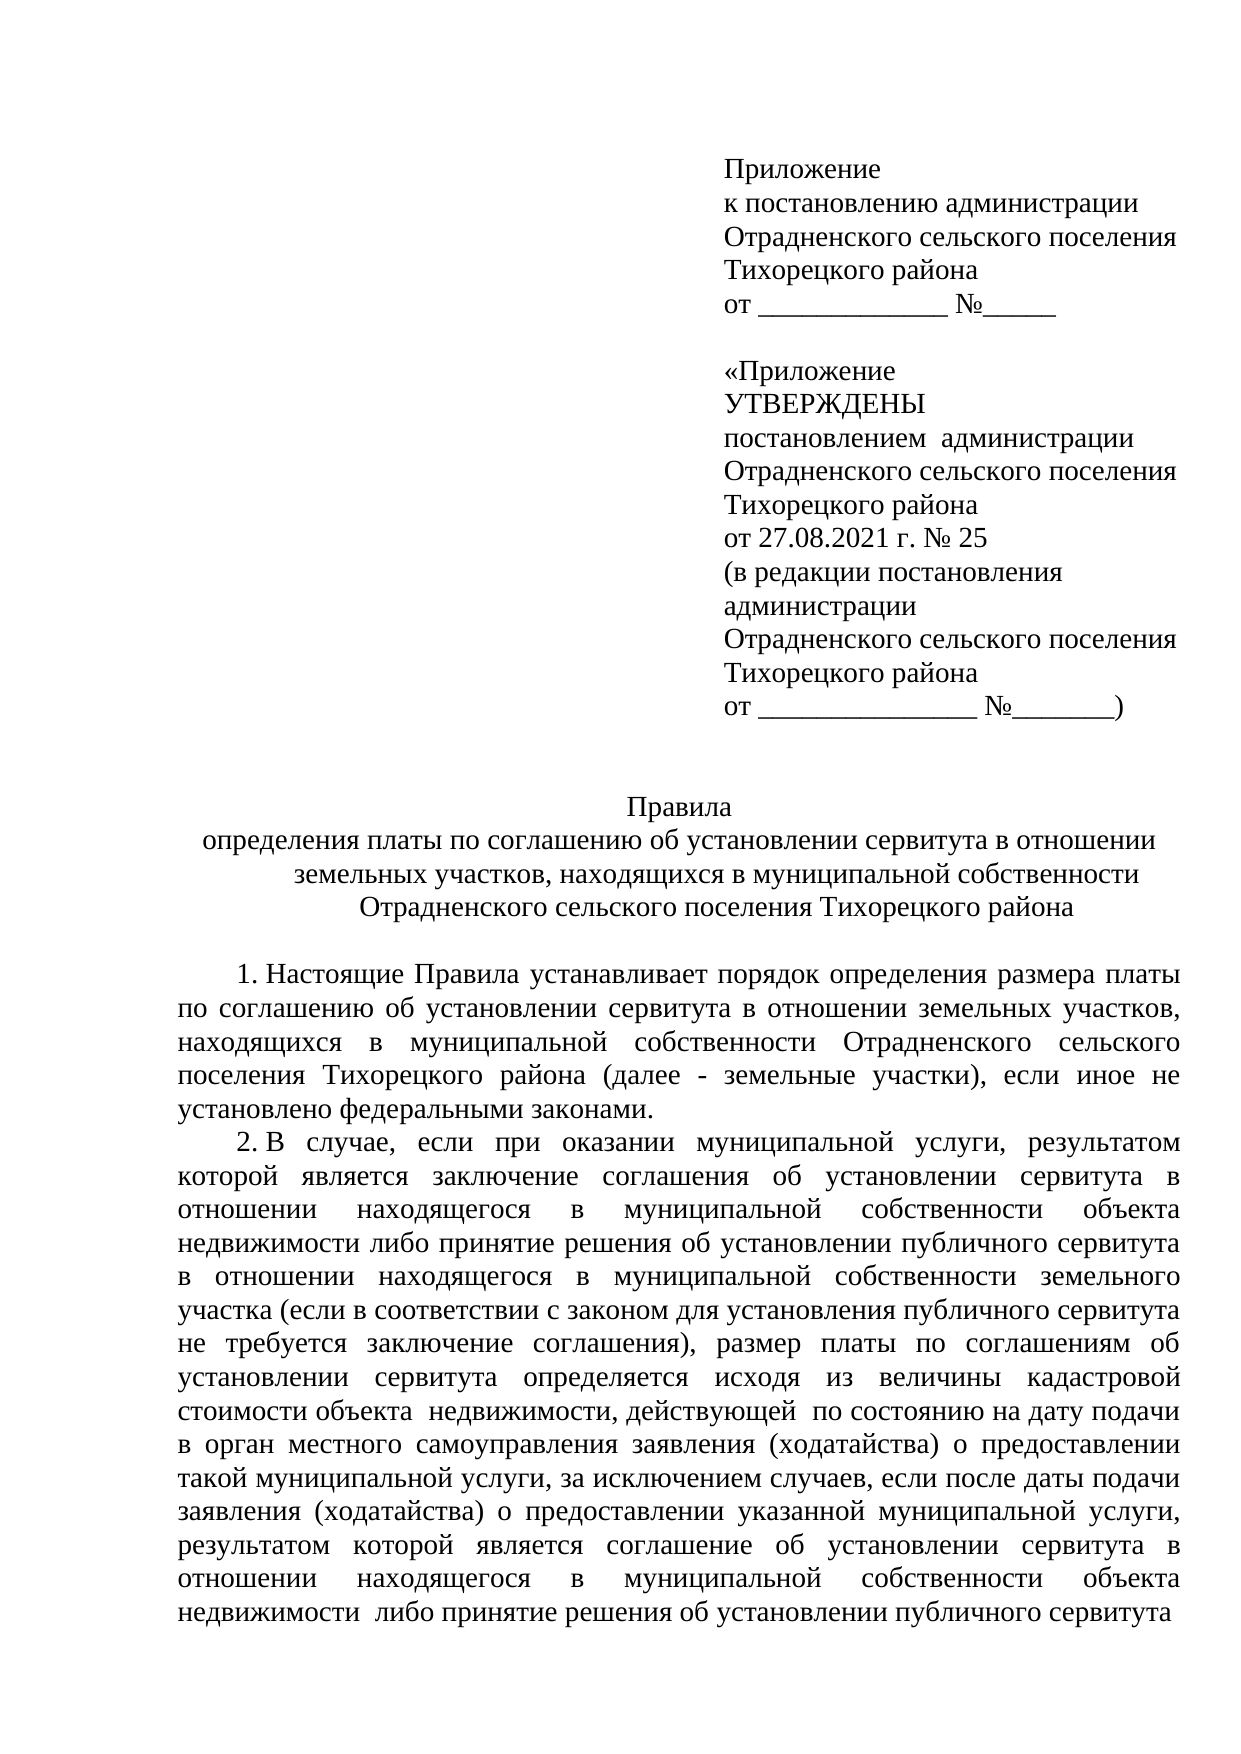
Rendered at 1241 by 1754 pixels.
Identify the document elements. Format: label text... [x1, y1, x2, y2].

text 1. Настоящие Правила устанавливает порядок определения размера платы по соглашению об установлении сервитута в отношении земельных участков, находящихся в муниципальной собственности Отрадненского сельского поселения Тихорецкого района (далее - земельные участки), если иное не установлено федеральными законами. [177, 957, 1181, 1124]
text «Приложение [723, 353, 1181, 386]
text Приложение [723, 152, 1181, 185]
text постановлением администрации Отрадненского сельского поселения Тихорецкого района [723, 420, 1181, 521]
text от _______________ №_______) [723, 688, 1181, 722]
text 2. В случае, если при оказании муниципальной услуги, результатом которой является заключение соглашения об установлении сервитута в отношении находящегося в муниципальной собственности объекта недвижимости либо принятие решения об установлении публичного сервитута в отношении находящегося в муниципальной собственности земельного участка (если в соответствии с законом для установления публичного сервитута не требуется заключение соглашения), размер платы по соглашениям об установлении сервитута определяется исходя из величины кадастровой стоимости объекта недвижимости, действующей по состоянию на дату подачи в орган местного самоуправления заявления (ходатайства) о предоставлении такой муниципальной услуги, за исключением случаев, если после даты подачи заявления (ходатайства) о предоставлении указанной муниципальной услуги, результатом которой является соглашение об установлении сервитута в отношении находящегося в муниципальной собственности объекта недвижимости либо принятие решения об установлении публичного сервитута [177, 1124, 1181, 1627]
text к постановлению администрации Отрадненского сельского поселения Тихорецкого района [723, 185, 1181, 286]
text (в редакции постановления администрации [723, 554, 1181, 621]
text Отрадненского сельского поселения [723, 621, 1181, 655]
text от 27.08.2021 г. № 25 [723, 521, 1181, 554]
text от _____________ №_____ [723, 286, 1181, 319]
text Тихорецкого района [723, 655, 1181, 688]
text УТВЕРЖДЕНЫ [723, 386, 1181, 420]
list определения платы по соглашению об установлении сервитута в отношении земельных участков, находящихся в муниципальной собственности Отрадненского сельского поселения Тихорецкого района [177, 822, 1181, 923]
list Правила [177, 789, 1181, 822]
